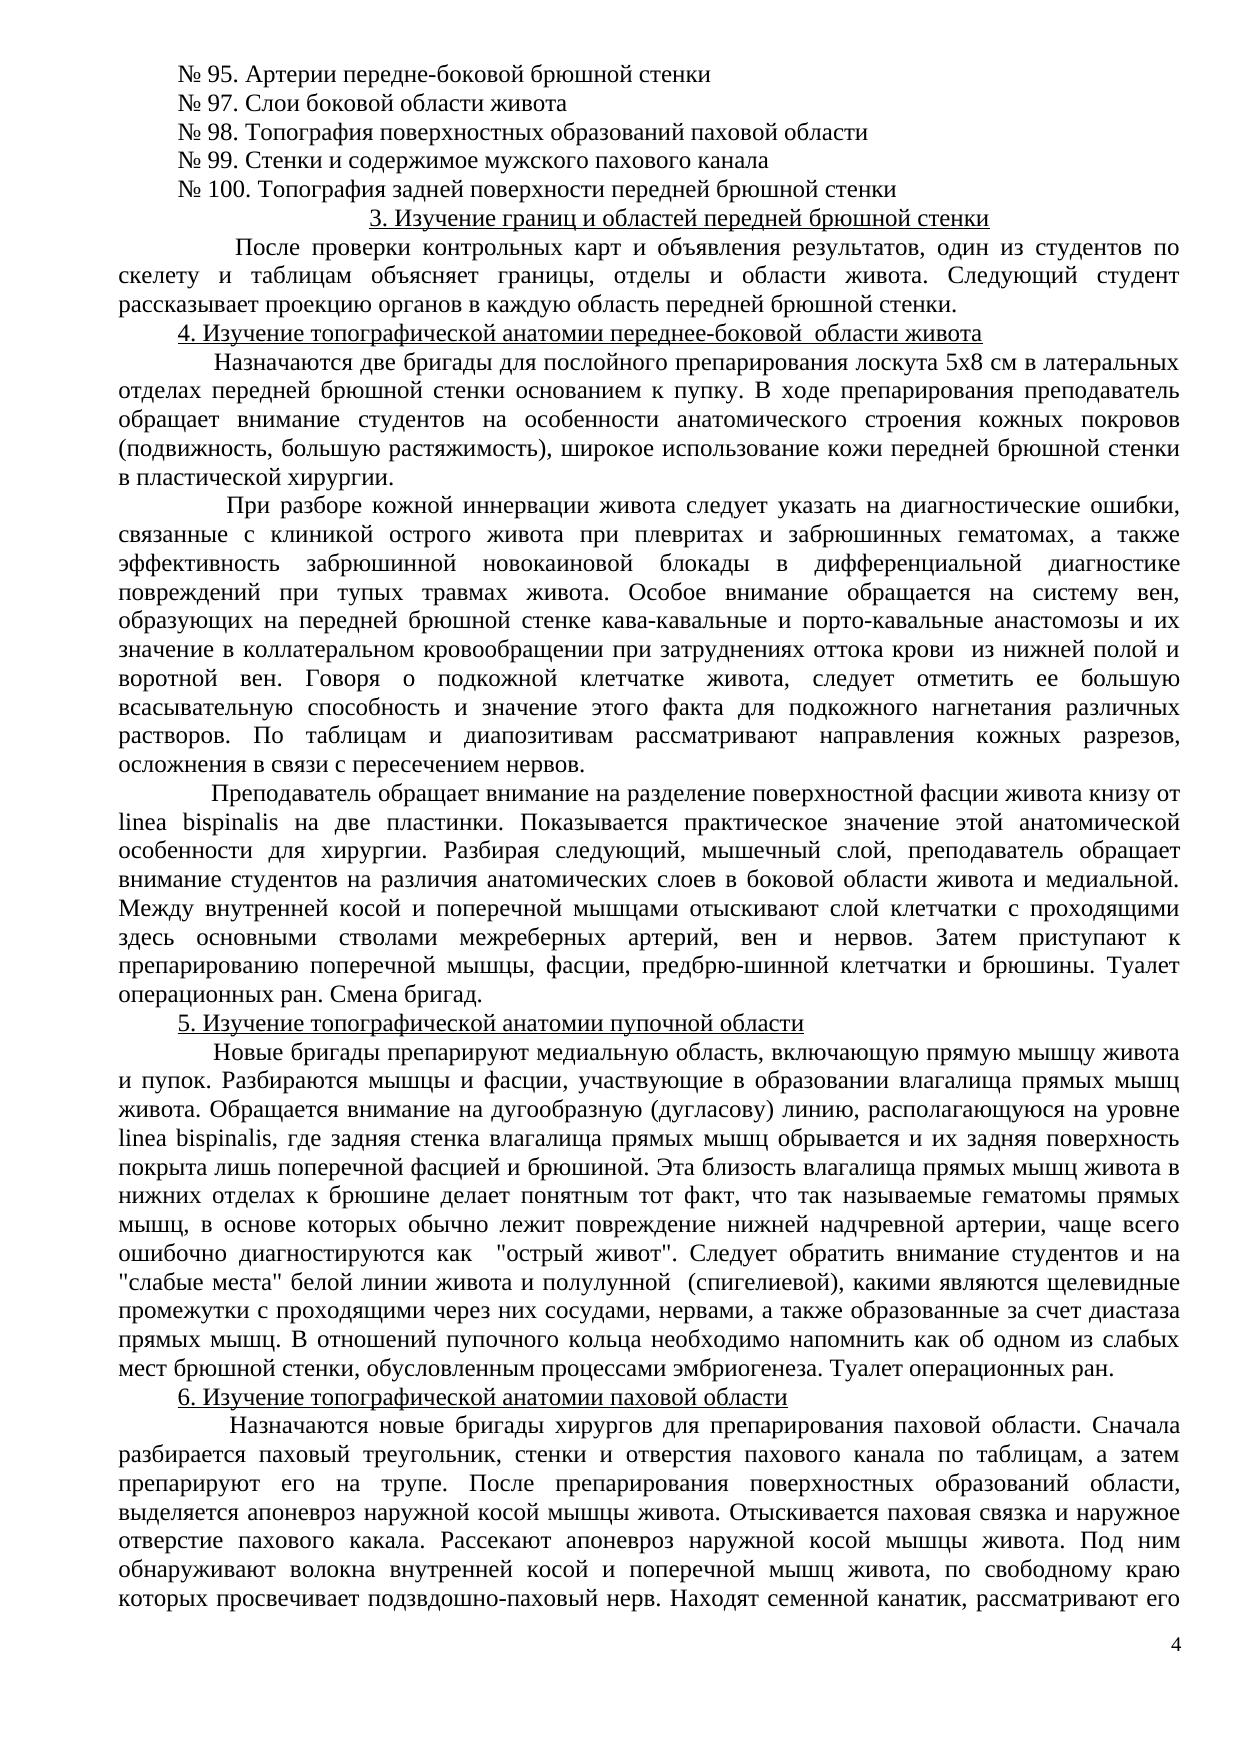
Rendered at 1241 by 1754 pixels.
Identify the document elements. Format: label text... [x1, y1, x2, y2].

text 5. Изучение топографической анатомии пупочной области [118, 1008, 1181, 1037]
text 6. Изучение топографической анатомии паховой области [118, 1382, 1181, 1410]
text № 95. Артерии передне-боковой брюшной стенки [118, 59, 1181, 88]
text Назначаются две бригады для послойного препарирования лоскута 5x8 см в латеральных отделах передней брюшной стенки основанием к пупку. В ходе препарирования преподаватель обращает внимание студентов на особенности анатомического строения кожных покровов (подвижность, большую растяжимость), широкое использование кожи передней брюшной стенки в пластической хирургии. [118, 347, 1181, 490]
text Новые бригады препарируют медиальную область, включающую прямую мышцу живота и пупок. Разбираются мышцы и фасции, участвующие в образовании влагалища прямых мышц живота. Обращается внимание на дугообразную (дугласову) линию, располагающуюся на уровне linea bispinalis, где задняя стенка влагалища прямых мышц обрывается и их задняя поверхность покрыта лишь поперечной фасцией и брюшиной. Эта близость влагалища прямых мышц живота в нижних отделах к брюшине делает понятным тот факт, что так называемые гематомы прямых мышц, в основе которых обычно лежит повреждение нижней надчревной артерии, чаще всего ошибочно диагностируются как "острый живот". Следует обратить внимание студентов и на "слабые места" белой линии живота и полулунной (спигелиевой), какими являются щелевидные промежутки с проходящими через них сосудами, нервами, а также образованные за счет диастаза прямых мышц. В отношений пупочного кольца необходимо напомнить как об одном из слабых мест брюшной стенки, обусловленным процессами эмбриогенеза. Туалет операционных ран. [118, 1037, 1181, 1382]
text 4. Изучение топографической анатомии переднее-боковой области живота [118, 318, 1181, 347]
text № 98. Топография поверхностных образований паховой области [118, 117, 1181, 145]
text № 97. Слои боковой области живота [118, 88, 1181, 117]
text После проверки контрольных карт и объявления результатов, один из студентов по скелету и таблицам объясняет границы, отделы и области живота. Следующий студент рассказывает проекцию органов в каждую область передней брюшной стенки. [118, 232, 1181, 318]
text № 100. Топография задней поверхности передней брюшной стенки [118, 174, 1181, 203]
text Преподаватель обращает внимание на разделение поверхностной фасции живота книзу от linea bispinalis на две пластинки. Показывается практическое значение этой анатомической особенности для хирургии. Разбирая следующий, мышечный слой, преподаватель обращает внимание студентов на различия анатомических слоев в боковой области живота и медиальной. Между внутренней косой и поперечной мышцами отыскивают слой клетчатки с проходящими здесь основными стволами межреберных артерий, вен и нервов. Затем приступают к препарированию поперечной мышцы, фасции, предбрю-шинной клетчатки и брюшины. Туалет операционных ран. Смена бригад. [118, 778, 1181, 1008]
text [118, 1410, 1181, 1612]
text При разборе кожной иннервации живота следует указать на диагностические ошибки, связанные с клиникой острого живота при плевритах и забрюшинных гематомах, а также эффективность забрюшинной новокаиновой блокады в дифференциальной диагностике повреждений при тупых травмах живота. Особое внимание обращается на систему вен, образующих на передней брюшной стенке кава-кавальные и порто-кавальные анастомозы и их значение в коллатеральном кровообращении при затруднениях оттока крови из нижней полой и воротной вен. Говоря о подкожной клетчатке живота, следует отметить ее большую всасывательную способность и значение этого факта для подкожного нагнетания различных растворов. По таблицам и диапозитивам рассматривают направления кожных разрезов, осложнения в связи с пересечением нервов. [118, 490, 1181, 778]
text 3. Изучение границ и областей передней брюшной стенки [118, 203, 1181, 232]
text № 99. Стенки и содержимое мужского пахового канала [118, 145, 1181, 174]
